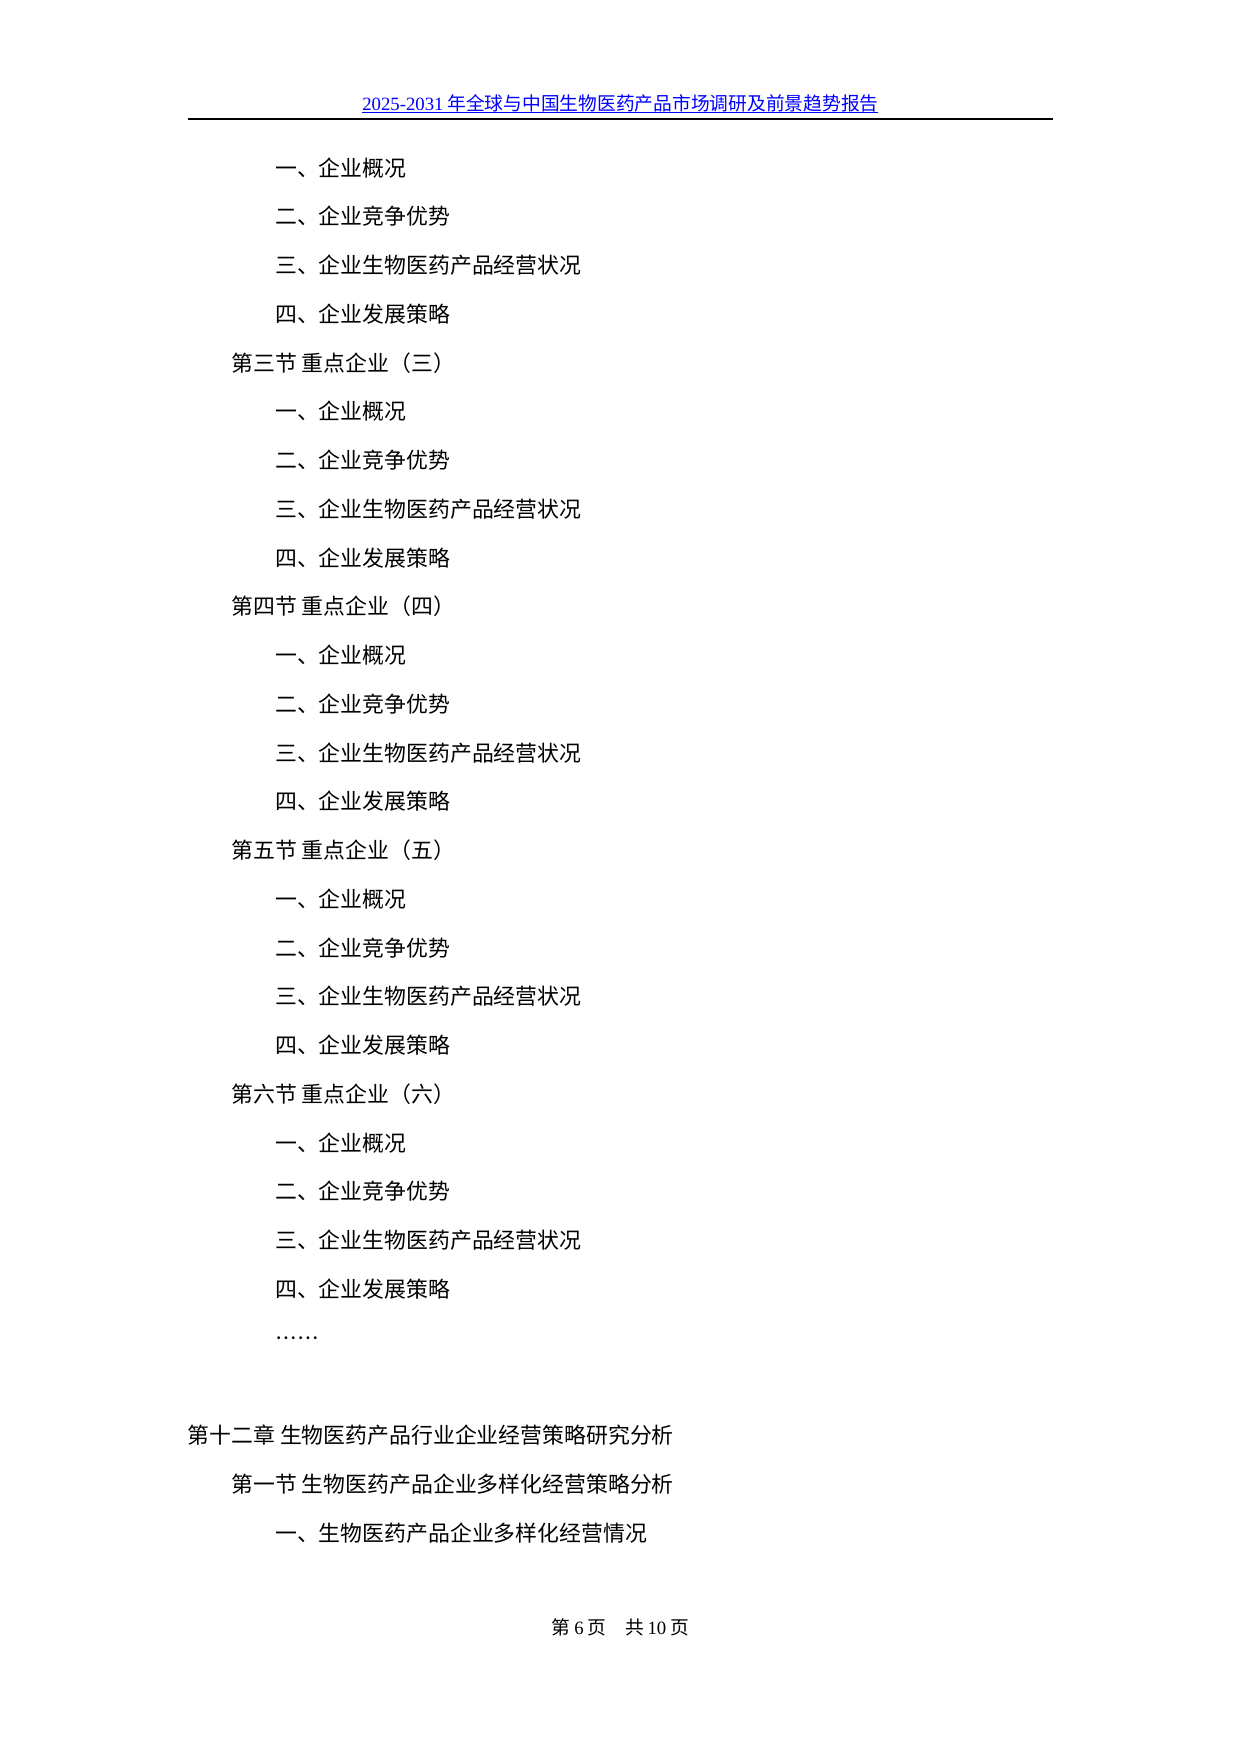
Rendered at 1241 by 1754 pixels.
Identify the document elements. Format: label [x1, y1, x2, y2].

text [187, 150, 1053, 1548]
